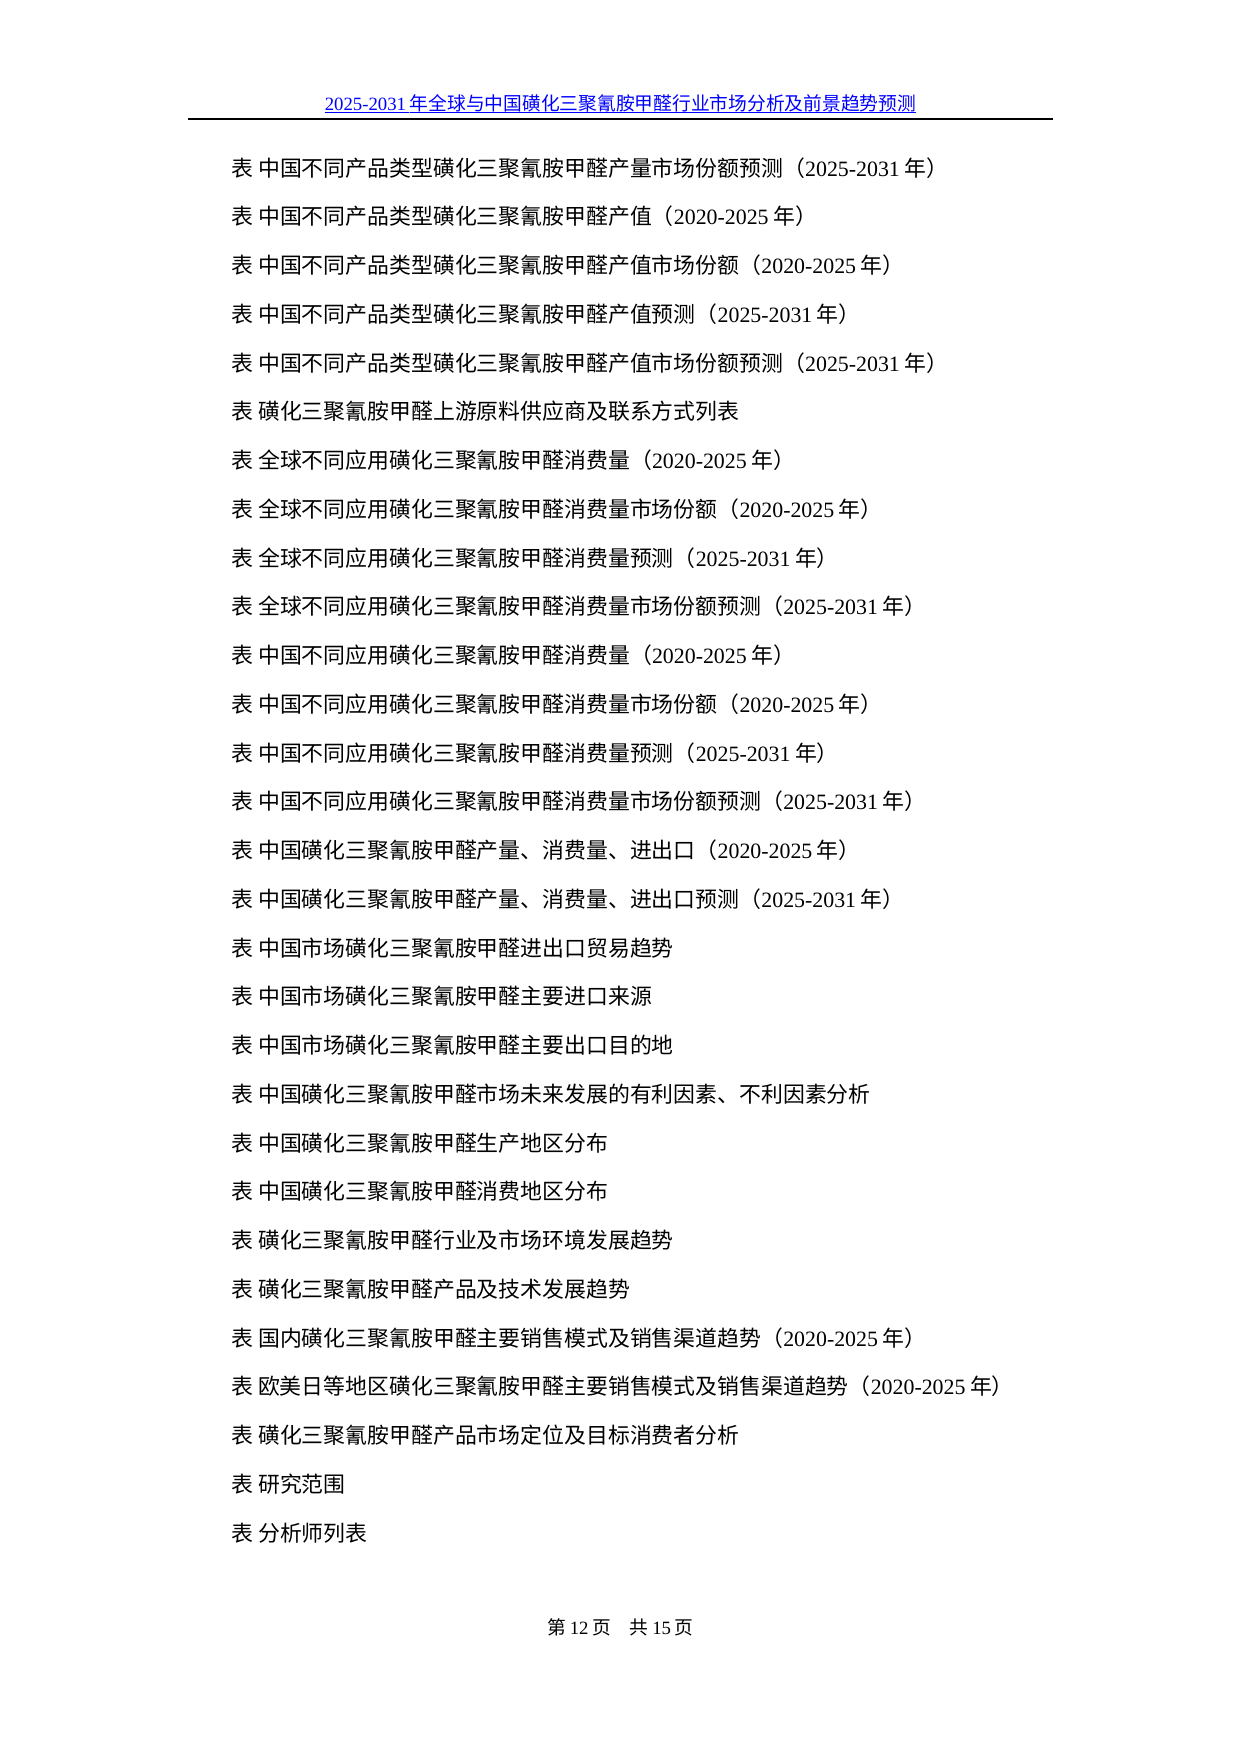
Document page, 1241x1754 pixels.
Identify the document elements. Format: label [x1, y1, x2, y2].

text [187, 150, 1053, 1548]
